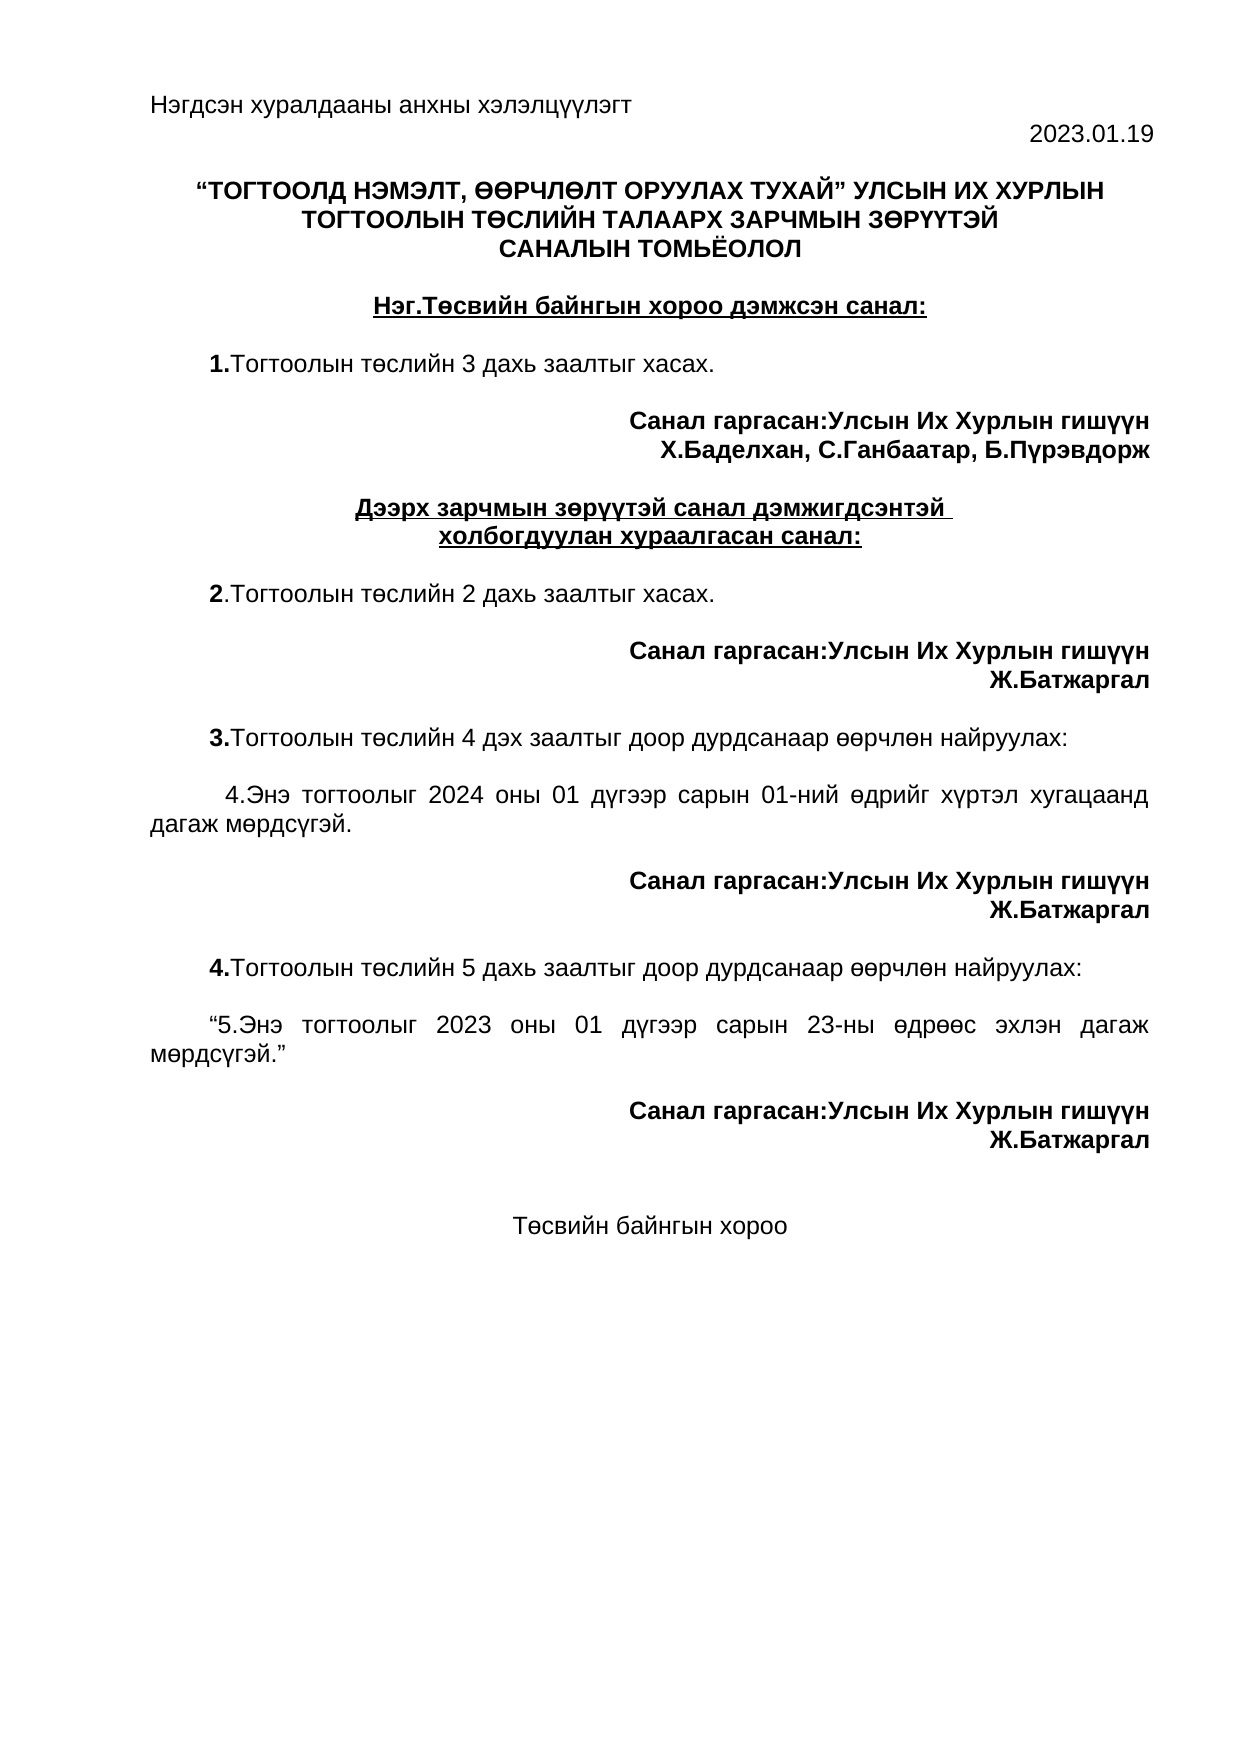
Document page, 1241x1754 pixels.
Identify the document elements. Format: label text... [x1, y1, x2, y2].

text Дээрх зарчмын зөрүүтэй санал дэмжигдсэнтэй [150, 492, 1150, 521]
title 2023.01.19 [135, 119, 1154, 147]
text “5.Энэ тогтоолыг 2023 оны 01 дүгээр сарын 23-ны өдрөөс эхлэн дагаж мөрдсүгэй.” [150, 1010, 1150, 1067]
text Төсвийн байнгын хороо [150, 1211, 1150, 1240]
text Санал гаргасан:Улсын Их Хурлын гишүүн Ж.Батжаргал [600, 866, 1150, 924]
text 2.Тогтоолын төслийн 2 дахь заалтыг хасах. [150, 579, 1150, 607]
text 4.Тогтоолын төслийн 5 дахь заалтыг доор дурдсанаар өөрчлөн найруулах: [150, 952, 1150, 981]
text 3.Тогтоолын төслийн 4 дэх заалтыг доор дурдсанаар өөрчлөн найруулах: [150, 722, 1150, 751]
text Санал гаргасан:Улсын Их Хурлын гишүүн Ж.Батжаргал [600, 1096, 1150, 1154]
text Нэг.Төсвийн байнгын хороо дэмжсэн санал: [150, 291, 1150, 320]
text Санал гаргасан:Улсын Их Хурлын гишүүн Х.Баделхан, С.Ганбаатар, Б.Пүрэвдорж [450, 406, 1150, 464]
text “ТОГТООЛД НЭМЭЛТ, ӨӨРЧЛӨЛТ ОРУУЛАХ ТУХАЙ” УЛСЫН ИХ ХУРЛЫН ТОГТООЛЫН ТӨСЛИЙН ТАЛААРХ ЗАРЧМЫН ЗӨРҮҮТЭЙ [150, 176, 1150, 234]
text 1.Тогтоолын төслийн 3 дахь заалтыг хасах. [150, 349, 1150, 377]
text Санал гаргасан:Улсын Их Хурлын гишүүн Ж.Батжаргал [450, 636, 1150, 694]
title Нэгдсэн хуралдааны анхны хэлэлцүүлэгт [150, 90, 1154, 119]
text холбогдуулан хураалгасан санал: [150, 521, 1150, 550]
text 4.Энэ тогтоолыг 2024 оны 01 дүгээр сарын 01-ний өдрийг хүртэл хугацаанд дагаж мөрдсүгэй. [150, 780, 1150, 837]
text САНАЛЫН ТОМЬЁОЛОЛ [150, 234, 1150, 262]
